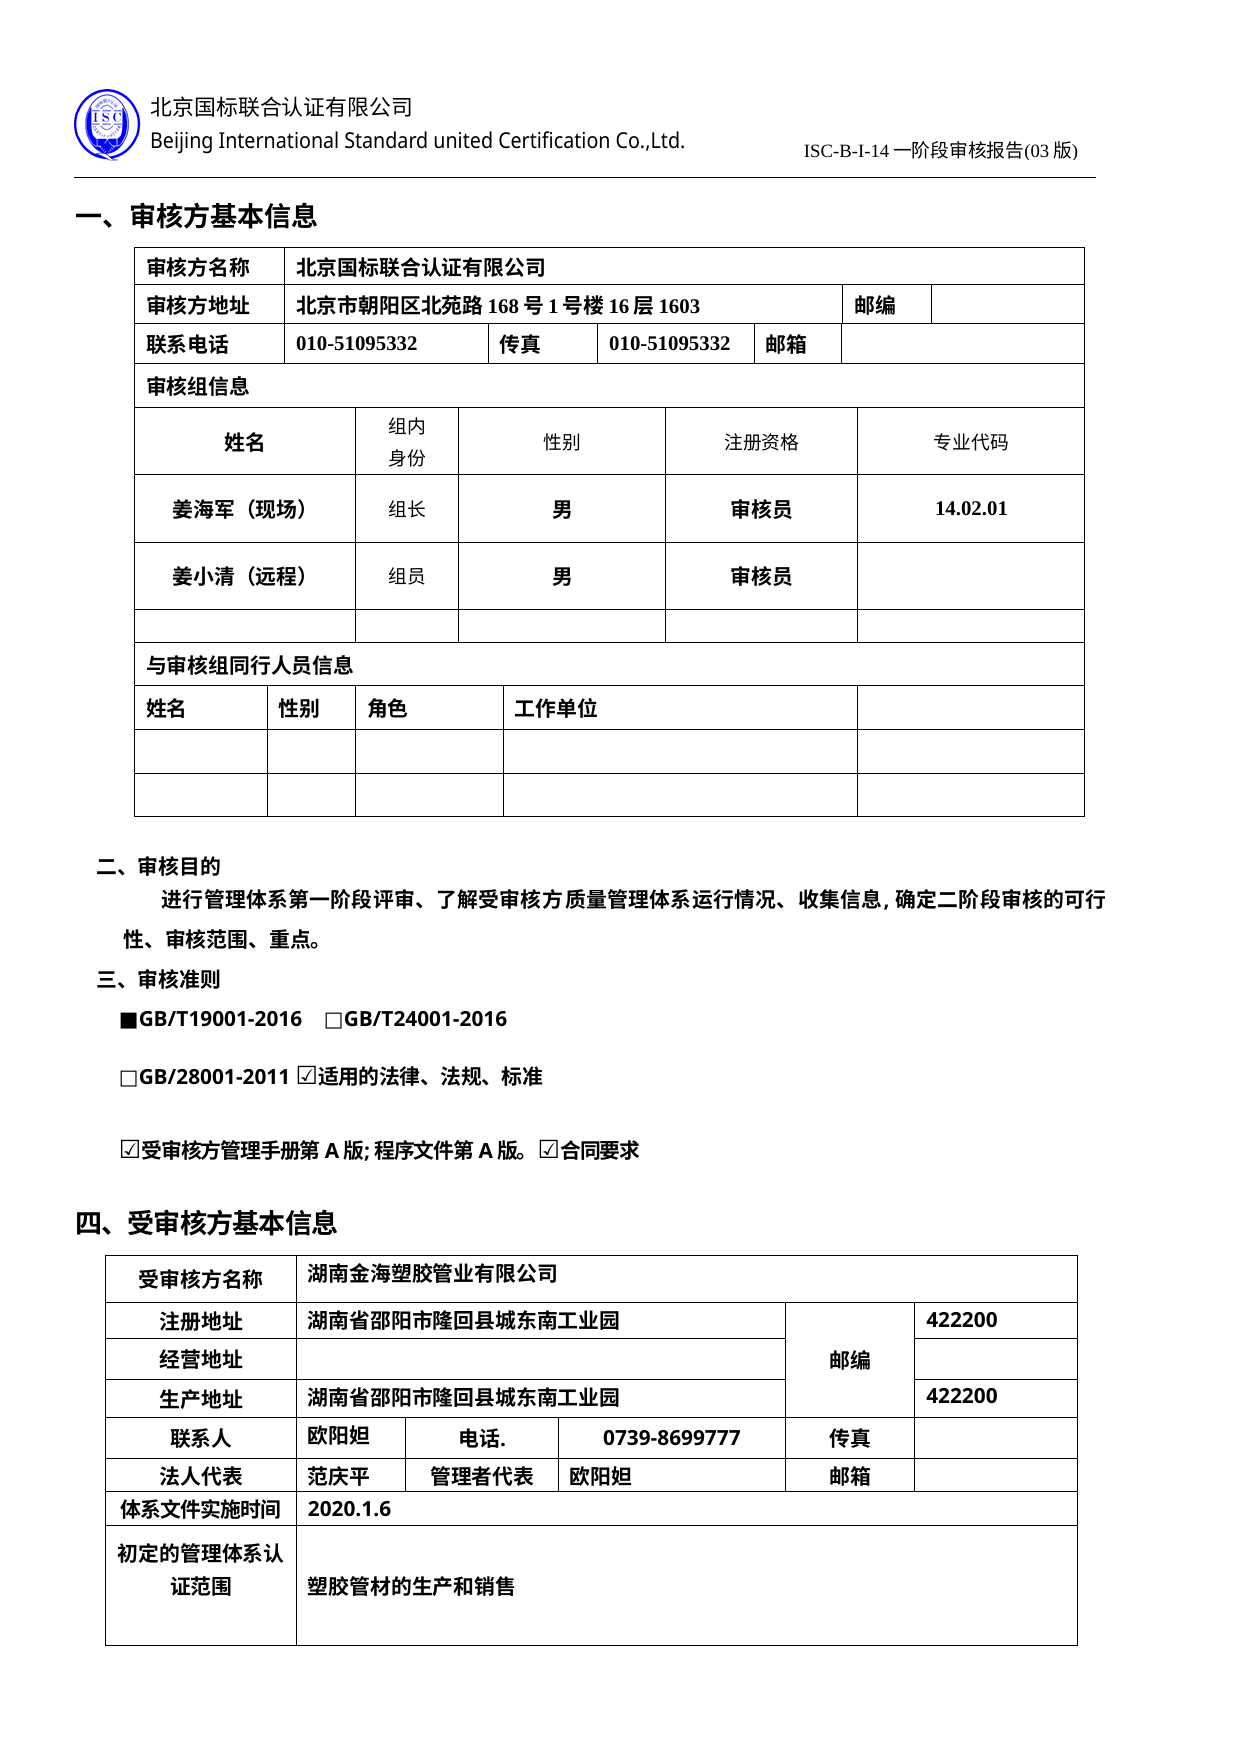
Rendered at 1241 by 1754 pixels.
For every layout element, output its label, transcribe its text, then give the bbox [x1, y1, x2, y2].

text 二、审核目的 [75, 849, 1107, 882]
table_cell 姜小清（远程） [135, 543, 355, 609]
table_cell [135, 730, 267, 772]
table_cell [858, 543, 1084, 609]
table_cell 传真 [786, 1418, 914, 1458]
table_cell 审核员 [666, 475, 857, 542]
picture [74, 89, 143, 161]
table_cell 审核组信息 [135, 364, 1084, 407]
table_cell 男 [459, 543, 665, 609]
table_cell 422200 [915, 1303, 1077, 1338]
table_header 受审核方名称 [106, 1256, 296, 1302]
table_cell 角色 [356, 686, 503, 729]
table_cell 体系文件实施时间 [106, 1492, 296, 1525]
text 四、受审核方基本信息 [75, 1190, 1107, 1255]
table_cell 范庆平 [297, 1459, 405, 1491]
table_cell [932, 285, 1084, 323]
table_cell 注册资格 [666, 408, 857, 474]
table_cell [135, 774, 267, 816]
text □GB/28001-2011 ☑适用的法律、法规、标准 [119, 1042, 1107, 1107]
table_cell 湖南省邵阳市隆回县城东南工业园 [297, 1380, 785, 1417]
text ☑受审核方管理手册第A版; 程序文件第A版。☑合同要求 [119, 1116, 1107, 1181]
table_cell 联系人 [106, 1418, 296, 1458]
table_cell 工作单位 [504, 686, 857, 729]
table_cell [504, 730, 857, 772]
table_cell [297, 1339, 785, 1378]
table_cell 电话. [406, 1418, 558, 1458]
text 三、审核准则 [75, 963, 1107, 995]
table_cell 姓名 [135, 686, 267, 729]
table_cell 010-51095332 [598, 324, 754, 363]
table_cell [135, 610, 355, 642]
table_cell 与审核组同行人员信息 [135, 643, 1084, 685]
table_cell 注册地址 [106, 1303, 296, 1338]
table_cell 422200 [915, 1380, 1077, 1417]
table_header 北京国标联合认证有限公司 [285, 248, 1084, 284]
table_cell 邮编 [843, 285, 931, 323]
table_cell 湖南省邵阳市隆回县城东南工业园 [297, 1303, 785, 1338]
text ■GB/T19001-2016 □GB/T24001-2016 [119, 1003, 1107, 1035]
table_cell 组员 [356, 543, 458, 609]
table_cell 性别 [459, 408, 665, 474]
table_cell 组内 身份 [356, 408, 458, 474]
table_cell [356, 774, 503, 816]
table_cell 男 [459, 475, 665, 542]
table_cell [858, 686, 1084, 729]
table_cell 生产地址 [106, 1380, 296, 1417]
table_cell 塑胶管材的生产和销售 [297, 1526, 1077, 1645]
table_cell 审核员 [666, 543, 857, 609]
text 进行管理体系第一阶段评审、了解受审核方质量管理体系运行情况、收集信息, 确定二阶段审核的可行性、审核范围、重点。 [123, 882, 1107, 955]
table_cell 法人代表 [106, 1459, 296, 1491]
table_cell 组长 [356, 475, 458, 542]
table_cell 邮箱 [786, 1459, 914, 1491]
table_cell 邮箱 [755, 324, 841, 363]
table_cell 欧阳妲 [297, 1418, 405, 1458]
table_cell [268, 730, 355, 772]
table_cell [666, 610, 857, 642]
table_cell [915, 1459, 1077, 1491]
table_cell 姜海军（现场） [135, 475, 355, 542]
table_cell [858, 610, 1084, 642]
table_cell [356, 730, 503, 772]
table_cell 初定的管理体系认证范围 [106, 1526, 296, 1645]
table_cell [915, 1418, 1077, 1458]
table_cell 14.02.01 [858, 475, 1084, 542]
table_header 湖南金海塑胶管业有限公司 [297, 1256, 1077, 1302]
table_cell 性别 [268, 686, 355, 729]
table_cell 管理者代表 [406, 1459, 558, 1491]
table_cell 审核方地址 [135, 285, 284, 323]
table_cell 邮编 [786, 1303, 914, 1417]
table_cell 2020.1.6 [297, 1492, 1077, 1525]
table_cell 经营地址 [106, 1339, 296, 1378]
table_cell 联系电话 [135, 324, 284, 363]
table_cell [858, 774, 1084, 816]
table_cell [459, 610, 665, 642]
text 一、审核方基本信息 [75, 182, 1107, 247]
table_cell [504, 774, 857, 816]
table_cell [356, 610, 458, 642]
table_cell [842, 324, 1084, 363]
table_header 审核方名称 [135, 248, 284, 284]
table_cell 传真 [489, 324, 597, 363]
table_cell 欧阳妲 [559, 1459, 785, 1491]
table_cell 010-51095332 [285, 324, 488, 363]
table_cell 北京市朝阳区北苑路168号1号楼16层1603 [285, 285, 842, 323]
table_cell [268, 774, 355, 816]
table_cell [915, 1339, 1077, 1378]
table_cell 姓名 [135, 408, 355, 474]
table_cell 专业代码 [858, 408, 1084, 474]
table_cell [858, 730, 1084, 772]
table_cell 0739-8699777 [559, 1418, 785, 1458]
